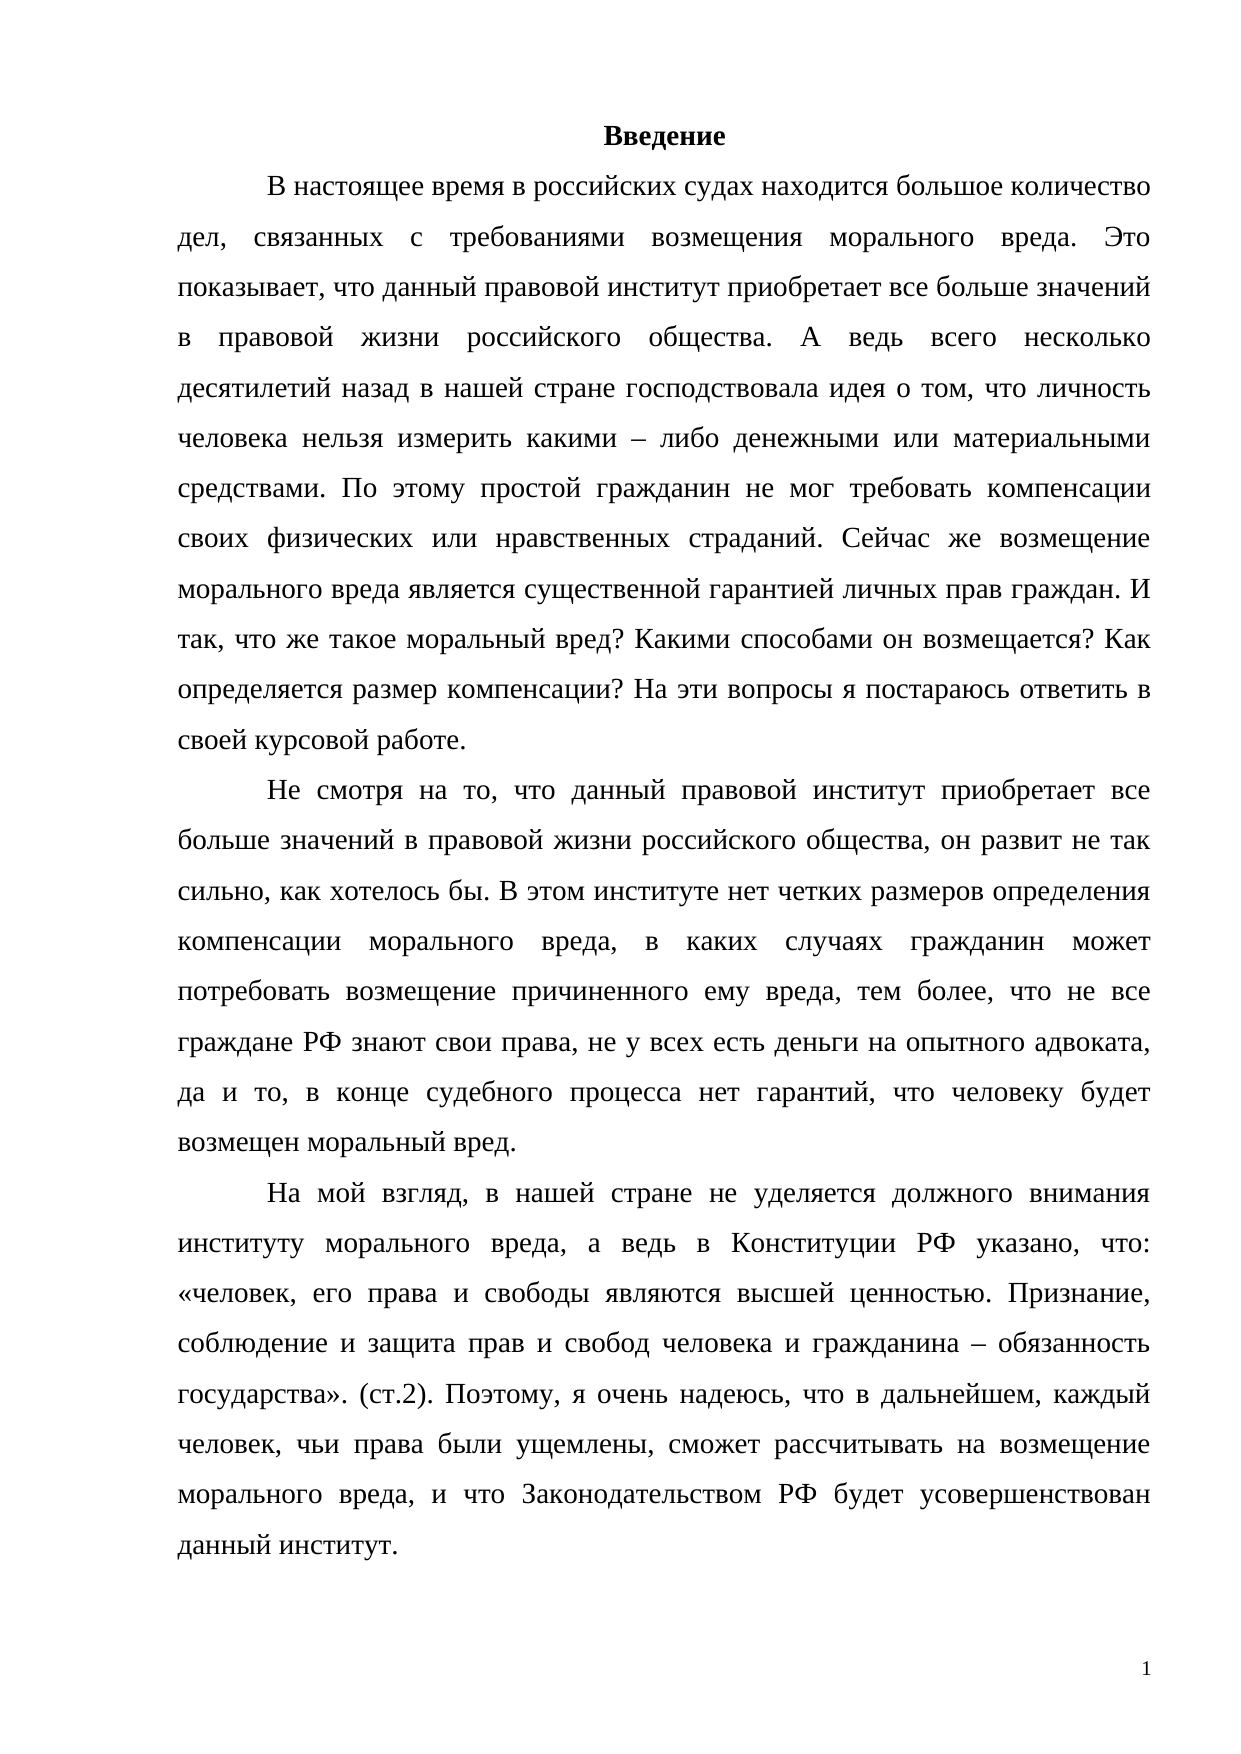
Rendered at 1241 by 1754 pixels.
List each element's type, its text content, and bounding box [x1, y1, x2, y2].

title Введение [177, 118, 1152, 152]
text Не смотря на то, что данный правовой институт приобретает все больше значений в правовой жизни российского общества, он развит не так сильно, как хотелось бы. В этом институте нет четких размеров определения компенсации морального вреда, в каких случаях гражданин может потребовать возмещение причиненного ему вреда, тем более, что не все граждане РФ знают свои права, не у всех есть деньги на опытного адвоката, да и то, в конце судебного процесса нет гарантий, что человеку будет возмещен моральный вред. [177, 772, 1152, 1158]
text На мой взгляд, в нашей стране не уделяется должного внимания институту морального вреда, а ведь в Конституции РФ указано, что: «человек, его права и свободы являются высшей ценностью. Признание, соблюдение и защита прав и свобод человека и гражданина – обязанность государства». (ст.2). Поэтому, я очень надеюсь, что в дальнейшем, каждый человек, чьи права были ущемлены, сможет рассчитывать на возмещение морального вреда, и что Законодательством РФ будет усовершенствован данный институт. [177, 1175, 1152, 1560]
text В настоящее время в российских судах находится большое количество дел, связанных с требованиями возмещения морального вреда. Это показывает, что данный правовой институт приобретает все больше значений в правовой жизни российского общества. А ведь всего несколько десятилетий назад в нашей стране господствовала идея о том, что личность человека нельзя измерить какими – либо денежными или материальными средствами. По этому простой гражданин не мог требовать компенсации своих физических или нравственных страданий. Сейчас же возмещение морального вреда является существенной гарантией личных прав граждан. И так, что же такое моральный вред? Какими способами он возмещается? Как определяется размер компенсации? На эти вопросы я постараюсь ответить в своей курсовой работе. [177, 168, 1152, 755]
